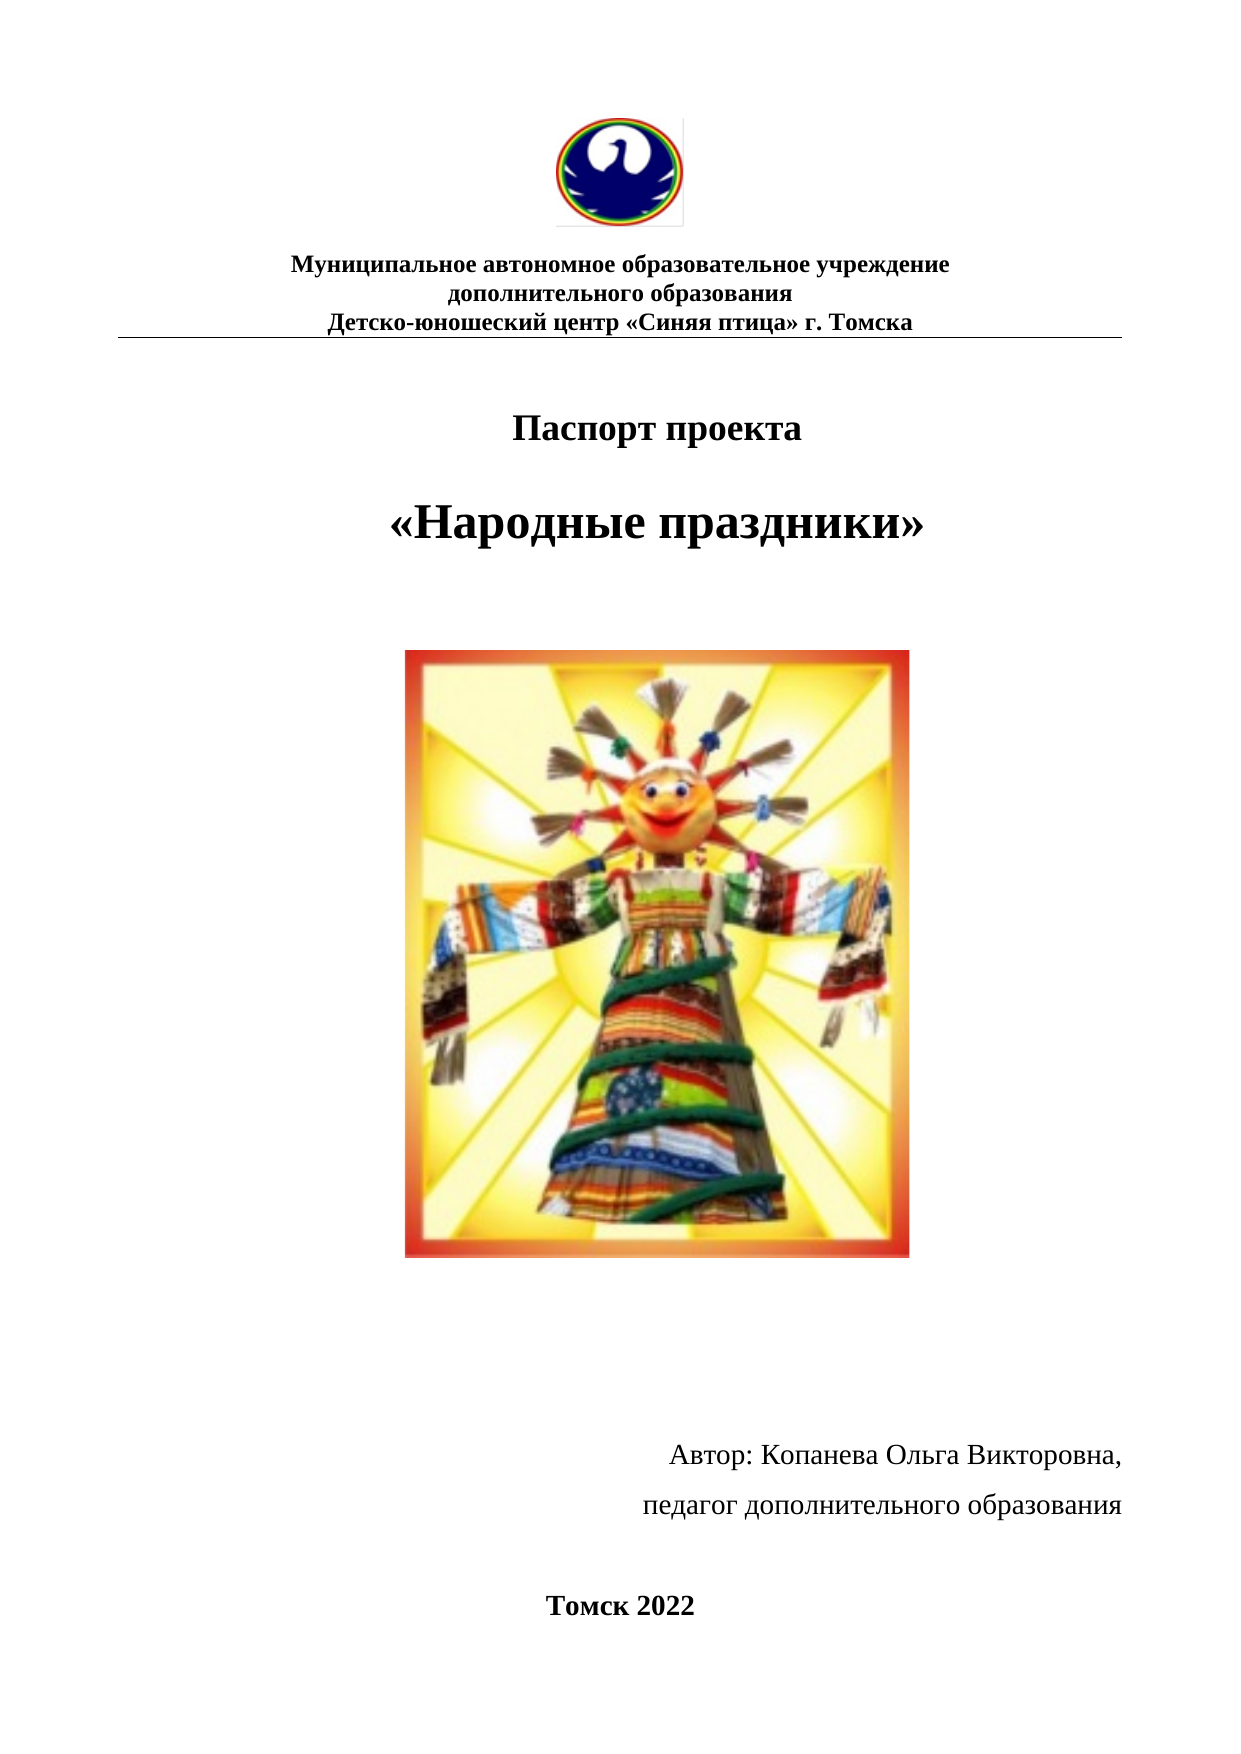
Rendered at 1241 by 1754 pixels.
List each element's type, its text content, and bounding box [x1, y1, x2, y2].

text Паспорт проекта [118, 406, 1122, 449]
picture [556, 118, 685, 228]
text Муниципальное автономное образовательное учреждение [118, 249, 1122, 278]
text «Народные праздники» [118, 492, 1122, 549]
text Автор: Копанева Ольга Викторовна, [118, 1392, 1122, 1471]
text Детско-юношеский центр «Синяя птица» г. Томска [118, 307, 1122, 337]
text дополнительного образования [118, 278, 1122, 307]
text Томск 2022 [118, 1588, 1122, 1621]
text педагог дополнительного образования [118, 1487, 1122, 1521]
picture [404, 650, 910, 1258]
